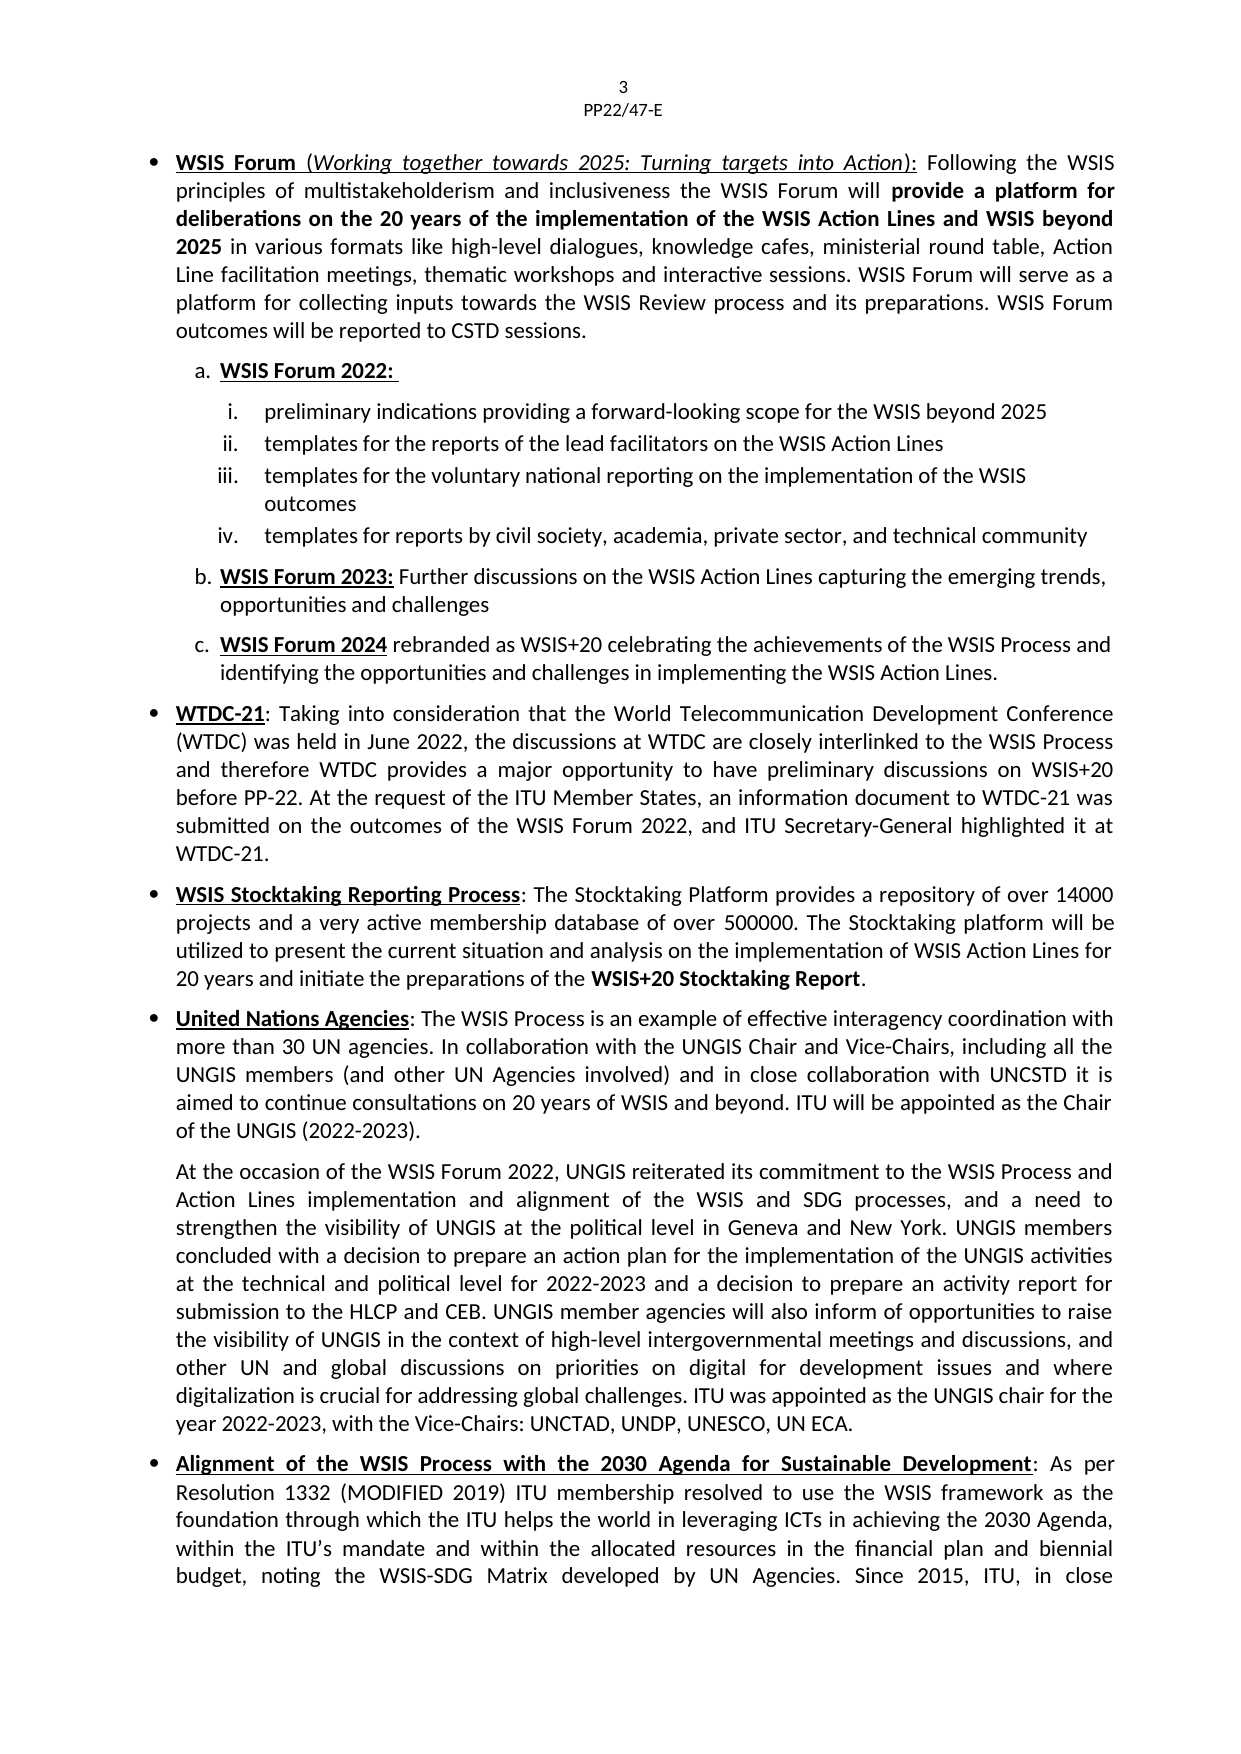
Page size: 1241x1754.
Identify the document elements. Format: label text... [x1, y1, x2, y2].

list templates for the voluntary national reporting on the implementation of the WSIS outcomes [238, 461, 1115, 517]
list preliminary indications providing a forward-looking scope for the WSIS beyond 2025 [238, 397, 1115, 425]
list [150, 1449, 1115, 1590]
list At the occasion of the WSIS Forum 2022, UNGIS reiterated its commitment to the WSIS Process and Action Lines implementation and alignment of the WSIS and SDG processes, and a need to strengthen the visibility of UNGIS at the political level in Geneva and New York. UNGIS members concluded with a decision to prepare an action plan for the implementation of the UNGIS activities at the technical and political level for 2022-2023 and a decision to prepare an activity report for submission to the HLCP and CEB. UNGIS member agencies will also inform of opportunities to raise the visibility of UNGIS in the context of high-level intergovernmental meetings and discussions, and other UN and global discussions on priorities on digital for development issues and where digitalization is crucial for addressing global challenges. ITU was appointed as the UNGIS chair for the year 2022-2023, with the Vice-Chairs: UNCTAD, UNDP, UNESCO, UN ECA. [176, 1157, 1115, 1437]
list templates for the reports of the lead facilitators on the WSIS Action Lines [238, 429, 1115, 457]
list WTDC-21: Taking into consideration that the World Telecommunication Development Conference (WTDC) was held in June 2022, the discussions at WTDC are closely interlinked to the WSIS Process and therefore WTDC provides a major opportunity to have preliminary discussions on WSIS+20 before PP-22. At the request of the ITU Member States, an information document to WTDC-21 was submitted on the outcomes of the WSIS Forum 2022, and ITU Secretary-General highlighted it at WTDC-21. [150, 699, 1115, 867]
list WSIS Forum 2024 rebranded as WSIS+20 celebrating the achievements of the WSIS Process and identifying the opportunities and challenges in implementing the WSIS Action Lines. [194, 631, 1115, 687]
list templates for reports by civil society, academia, private sector, and technical community [238, 521, 1115, 549]
list WSIS Forum 2022: [194, 356, 1115, 384]
list WSIS Forum (Working together towards 2025: Turning targets into Action): Following the WSIS principles of multistakeholderism and inclusiveness the WSIS Forum will provide a platform for deliberations on the 20 years of the implementation of the WSIS Action Lines and WSIS beyond 2025 in various formats like high-level dialogues, knowledge cafes, ministerial round table, Action Line facilitation meetings, thematic workshops and interactive sessions. WSIS Forum will serve as a platform for collecting inputs towards the WSIS Review process and its preparations. WSIS Forum outcomes will be reported to CSTD sessions. [150, 148, 1115, 344]
list WSIS Stocktaking Reporting Process: The Stocktaking Platform provides a repository of over 14000 projects and a very active membership database of over 500000. The Stocktaking platform will be utilized to present the current situation and analysis on the implementation of WSIS Action Lines for 20 years and initiate the preparations of the WSIS+20 Stocktaking Report. [150, 880, 1115, 992]
list WSIS Forum 2023: Further discussions on the WSIS Action Lines capturing the emerging trends, opportunities and challenges [194, 562, 1115, 618]
list United Nations Agencies: The WSIS Process is an example of effective interagency coordination with more than 30 UN agencies. In collaboration with the UNGIS Chair and Vice-Chairs, including all the UNGIS members (and other UN Agencies involved) and in close collaboration with UNCSTD it is aimed to continue consultations on 20 years of WSIS and beyond. ITU will be appointed as the Chair of the UNGIS (2022-2023). [150, 1004, 1115, 1144]
